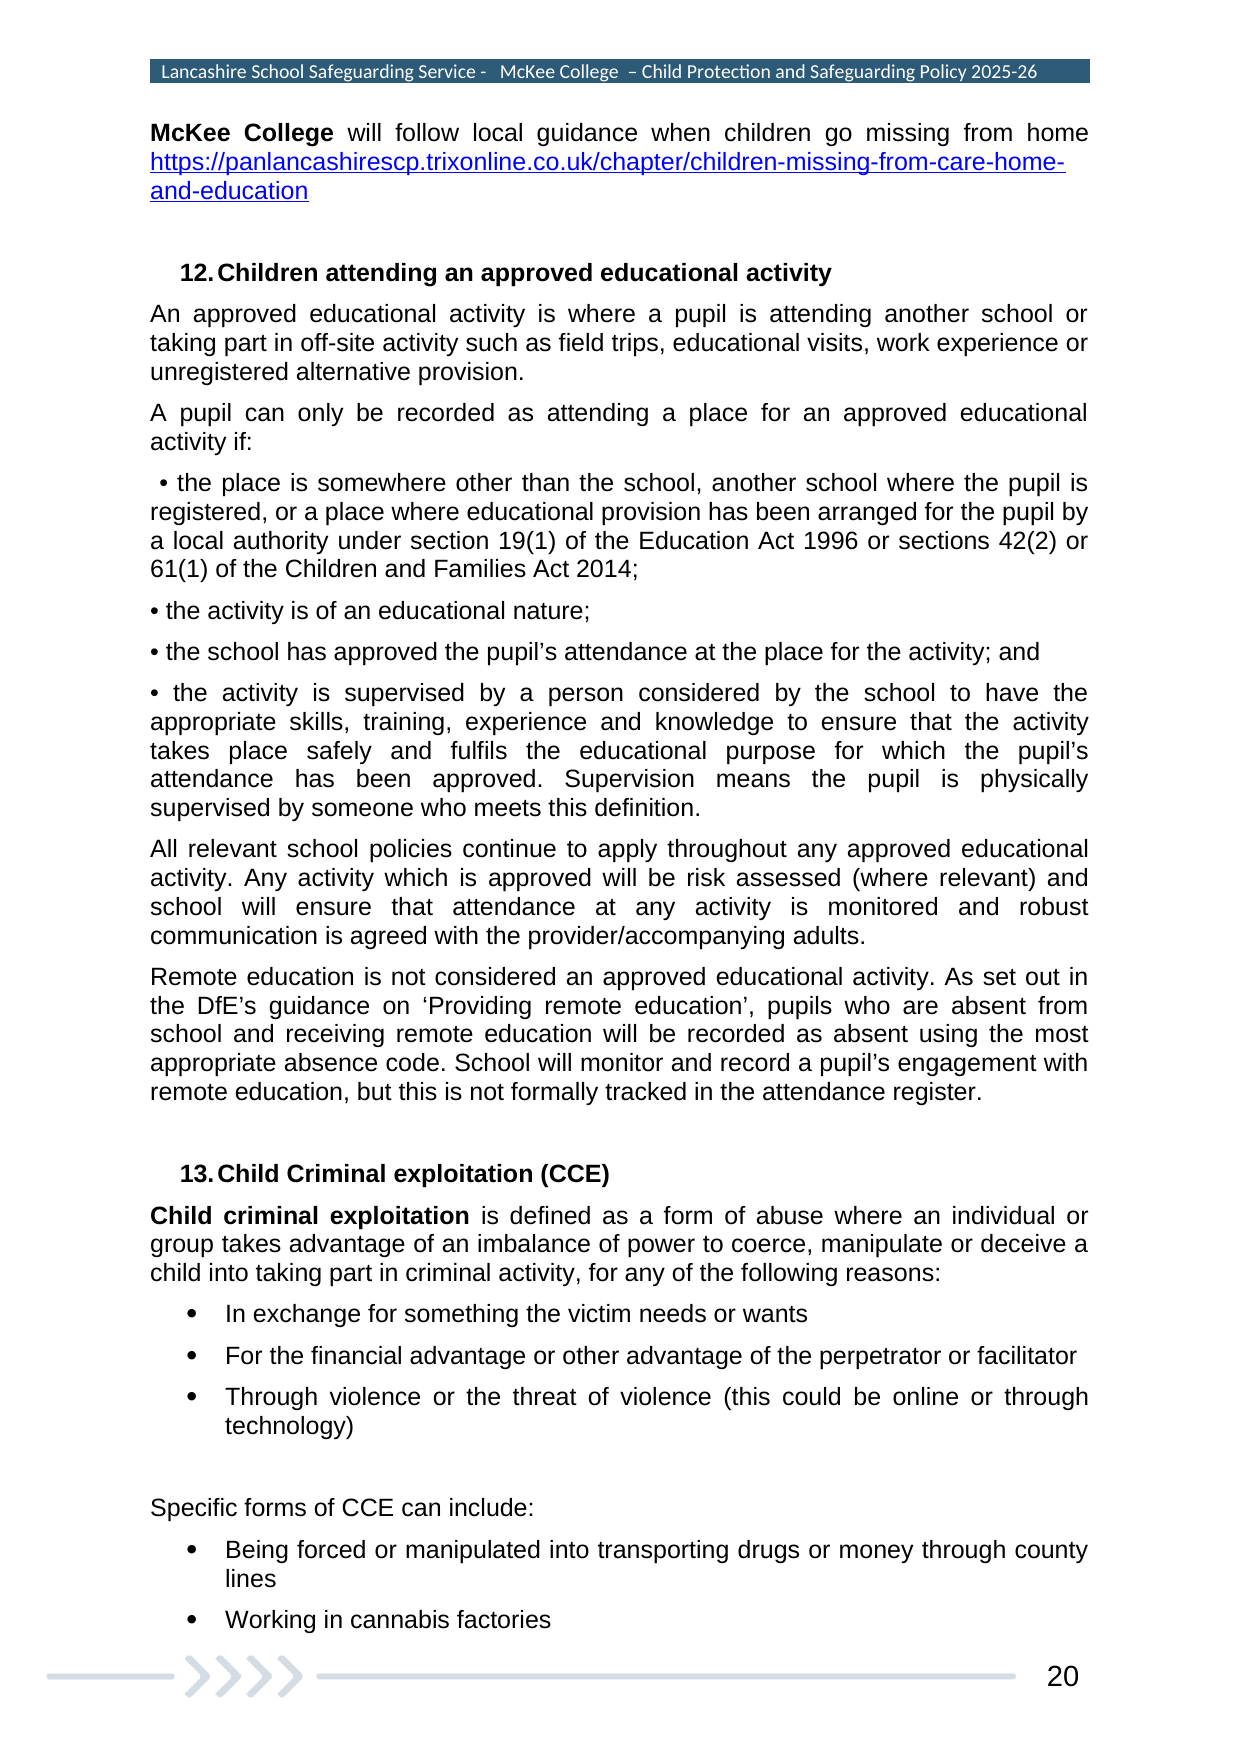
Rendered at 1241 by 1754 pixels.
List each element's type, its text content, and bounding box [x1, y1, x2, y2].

text Specific forms of CCE can include: [150, 1493, 1090, 1522]
list Working in cannabis factories [187, 1605, 1090, 1634]
text • the place is somewhere other than the school, another school where the pupil is registered, or a place where educational provision has been arranged for the pupil by a local authority under section 19(1) of the Education Act 1996 or sections 42(2) or 61(1) of the Children and Families Act 2014; [150, 468, 1090, 583]
text Remote education is not considered an approved educational activity. As set out in the DfE’s guidance on ‘Providing remote education’, pupils who are absent from school and receiving remote education will be recorded as absent using the most appropriate absence code. School will monitor and record a pupil’s engagement with remote education, but this is not formally tracked in the attendance register. [150, 962, 1090, 1106]
list Through violence or the threat of violence (this could be online or through technology) [187, 1382, 1090, 1440]
picture [0, 1646, 1240, 1753]
list Child Criminal exploitation (CCE) [179, 1159, 1090, 1188]
text A pupil can only be recorded as attending a place for an approved educational activity if: [150, 398, 1090, 456]
list For the financial advantage or other advantage of the perpetrator or facilitator [187, 1341, 1090, 1369]
text • the activity is supervised by a person considered by the school to have the appropriate skills, training, experience and knowledge to ensure that the activity takes place safely and fulfils the educational purpose for which the pupil’s attendance has been approved. Supervision means the pupil is physically supervised by someone who meets this definition. [150, 678, 1090, 822]
list Children attending an approved educational activity [179, 258, 1090, 287]
text • the school has approved the pupil’s attendance at the place for the activity; and [150, 637, 1090, 666]
list In exchange for something the victim needs or wants [187, 1299, 1090, 1328]
text McKee College will follow local guidance when children go missing from home https://panlancashirescp.trixonline.co.uk/chapter/children-missing-from-care-home-and-education [150, 118, 1090, 204]
text • the activity is of an educational nature; [150, 596, 1090, 624]
text Child criminal exploitation is defined as a form of abuse where an individual or group takes advantage of an imbalance of power to coerce, manipulate or deceive a child into taking part in criminal activity, for any of the following reasons: [150, 1201, 1090, 1287]
list Being forced or manipulated into transporting drugs or money through county lines [187, 1535, 1090, 1592]
text An approved educational activity is where a pupil is attending another school or taking part in off-site activity such as field trips, educational visits, work experience or unregistered alternative provision. [150, 299, 1090, 386]
text All relevant school policies continue to apply throughout any approved educational activity. Any activity which is approved will be risk assessed (where relevant) and school will ensure that attendance at any activity is monitored and robust communication is agreed with the provider/accompanying adults. [150, 834, 1090, 949]
